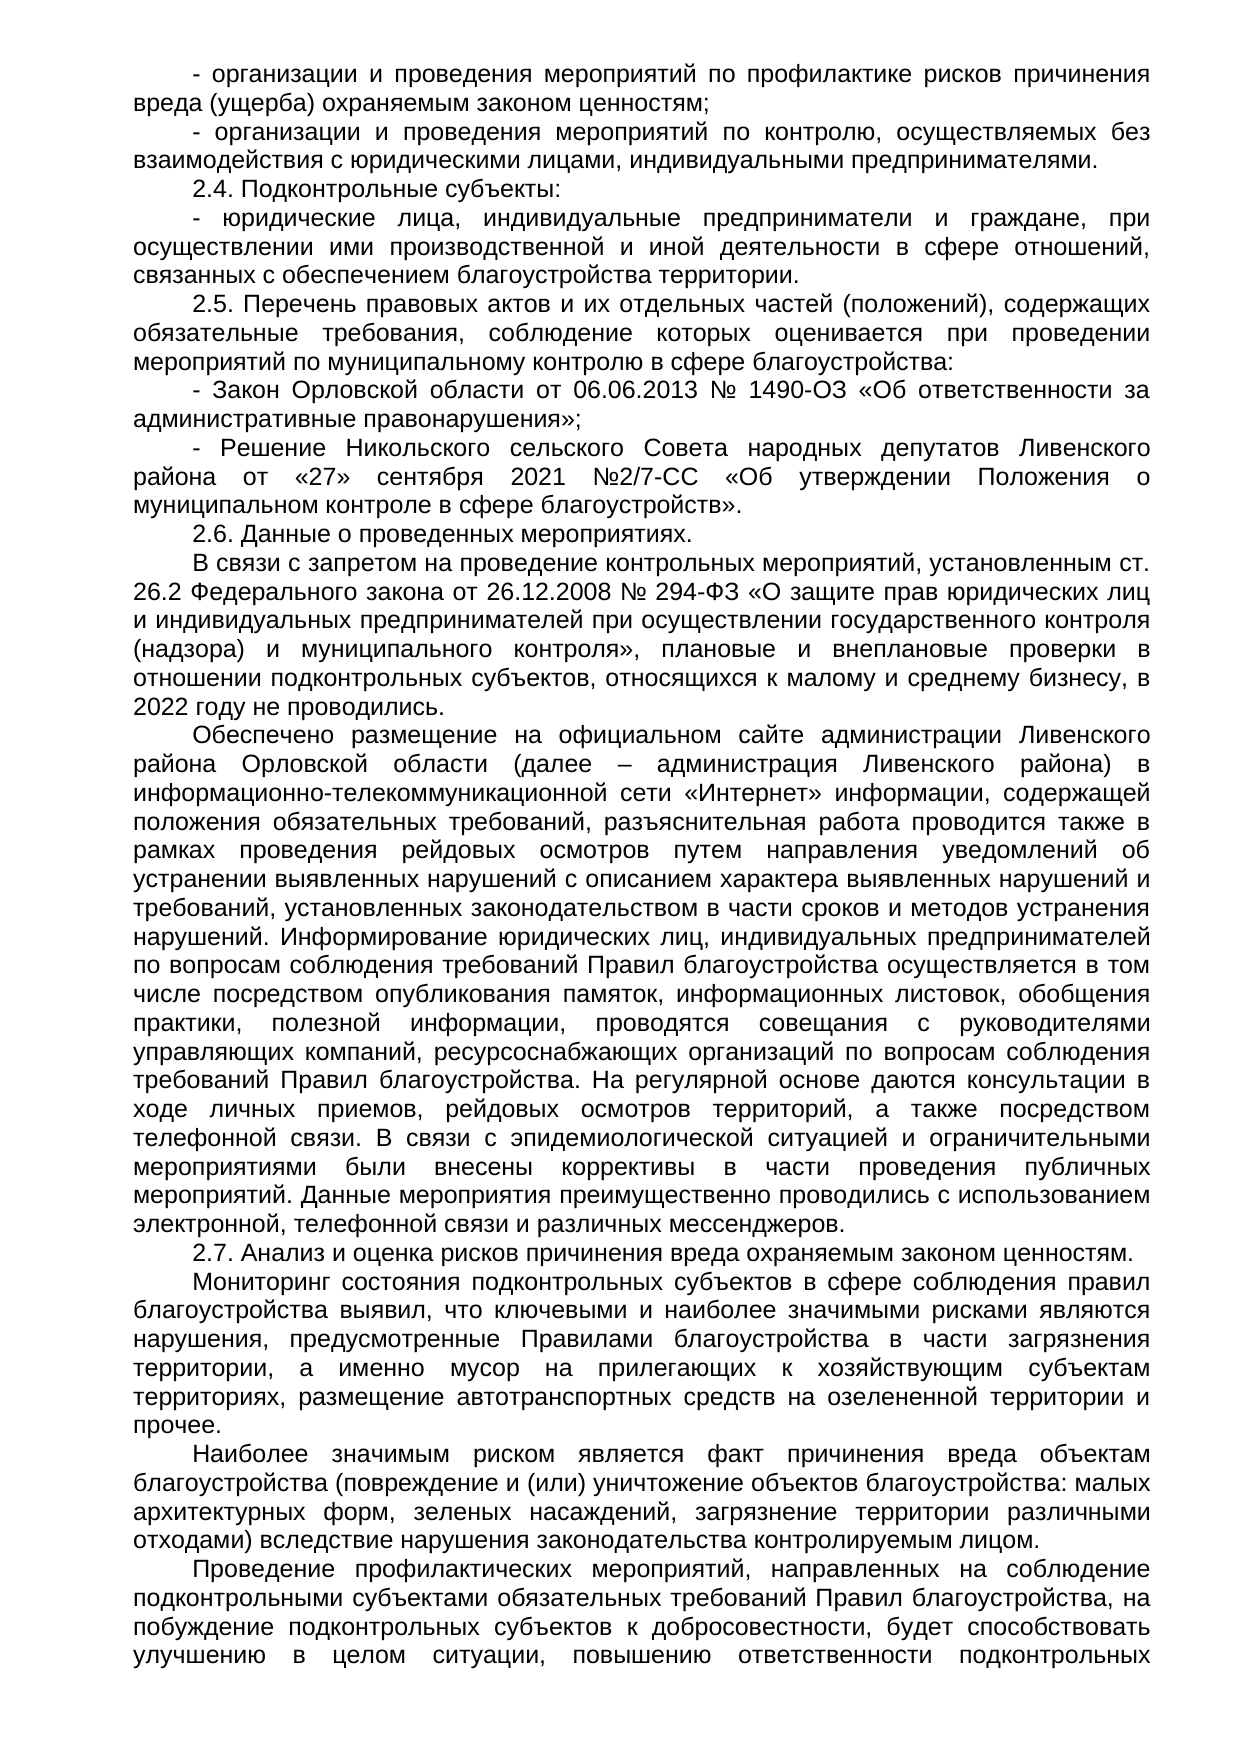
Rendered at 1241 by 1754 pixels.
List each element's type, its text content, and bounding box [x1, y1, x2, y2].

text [133, 1554, 1152, 1669]
text Мониторинг состояния подконтрольных субъектов в сфере соблюдения правил благоустройства выявил, что ключевыми и наиболее значимыми рисками являются нарушения, предусмотренные Правилами благоустройства в части загрязнения территории, а именно мусор на прилегающих к хозяйствующим субъектам территориях, размещение автотранспортных средств на озелененной территории и прочее. [133, 1267, 1152, 1439]
text Наиболее значимым риском является факт причинения вреда объектам благоустройства (повреждение и (или) уничтожение объектов благоустройства: малых архитектурных форм, зеленых насаждений, загрязнение территории различными отходами) вследствие нарушения законодательства контролируемым лицом. [133, 1439, 1152, 1554]
text 2.6. Данные о проведенных мероприятиях. [133, 519, 1152, 548]
text 2.7. Анализ и оценка рисков причинения вреда охраняемым законом ценностям. [133, 1238, 1152, 1267]
text - организации и проведения мероприятий по контролю, осуществляемых без взаимодействия с юридическими лицами, индивидуальными предпринимателями. [133, 117, 1152, 174]
text - организации и проведения мероприятий по профилактике рисков причинения вреда (ущерба) охраняемым законом ценностям; [133, 59, 1152, 117]
text 2.4. Подконтрольные субъекты: [133, 174, 1152, 203]
text Обеспечено размещение на официальном сайте администрации Ливенского района Орловской области (далее – администрация Ливенского района) в информационно-телекоммуникационной сети «Интернет» информации, содержащей положения обязательных требований, разъяснительная работа проводится также в рамках проведения рейдовых осмотров путем направления уведомлений об устранении выявленных нарушений с описанием характера выявленных нарушений и требований, установленных законодательством в части сроков и методов устранения нарушений. Информирование юридических лиц, индивидуальных предпринимателей по вопросам соблюдения требований Правил благоустройства осуществляется в том числе посредством опубликования памяток, информационных листовок, обобщения практики, полезной информации, проводятся совещания с руководителями управляющих компаний, ресурсоснабжающих организаций по вопросам соблюдения требований Правил благоустройства. На регулярной основе даются консультации в ходе личных приемов, рейдовых осмотров территорий, а также посредством телефонной связи. В связи с эпидемиологической ситуацией и ограничительными мероприятиями были внесены коррективы в части проведения публичных мероприятий. Данные мероприятия преимущественно проводились с использованием электронной, телефонной связи и различных мессенджеров. [133, 720, 1152, 1238]
text - Закон Орловской области от 06.06.2013 № 1490-ОЗ «Об ответственности за административные правонарушения»; [133, 375, 1152, 433]
text 2.5. Перечень правовых актов и их отдельных частей (положений), содержащих обязательные требования, соблюдение которых оценивается при проведении мероприятий по муниципальному контролю в сфере благоустройства: [133, 289, 1152, 375]
text - Решение Никольского сельского Совета народных депутатов Ливенского района от «27» сентября 2021 №2/7-СС «Об утверждении Положения о муниципальном контроле в сфере благоустройств». [133, 433, 1152, 519]
text - юридические лица, индивидуальные предприниматели и граждане, при осуществлении ими производственной и иной деятельности в сфере отношений, связанных с обеспечением благоустройства территории. [133, 203, 1152, 289]
text В связи с запретом на проведение контрольных мероприятий, установленным ст. 26.2 Федерального закона от 26.12.2008 № 294-ФЗ «О защите прав юридических лиц и индивидуальных предпринимателей при осуществлении государственного контроля (надзора) и муниципального контроля», плановые и внеплановые проверки в отношении подконтрольных субъектов, относящихся к малому и среднему бизнесу, в 2022 году не проводились. [133, 548, 1152, 720]
